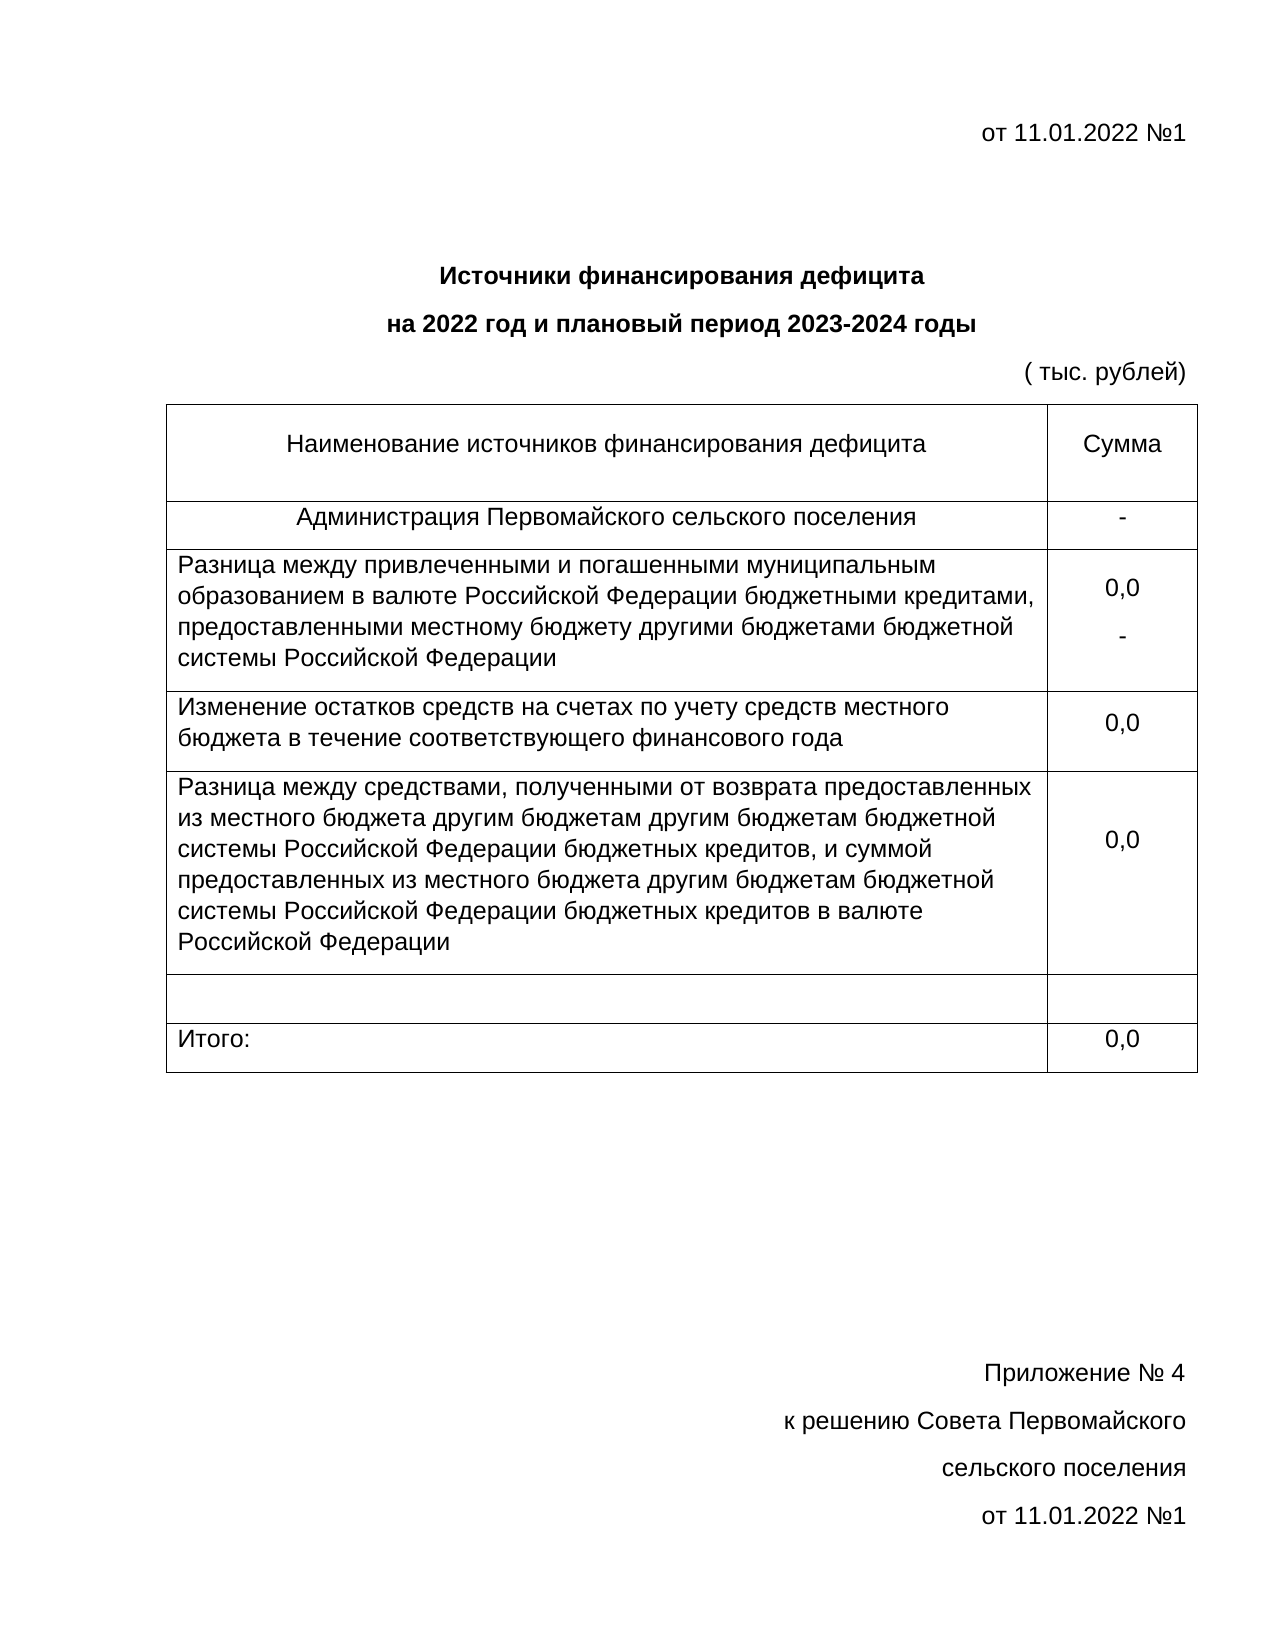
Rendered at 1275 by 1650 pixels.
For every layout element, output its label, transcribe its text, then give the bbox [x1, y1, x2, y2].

text сельского поселения [177, 1453, 1186, 1482]
table_cell 0,0 [1048, 1024, 1197, 1072]
table_cell Разница между средствами, полученными от возврата предоставленных из местного бюджета другим бюджетам другим бюджетам бюджетной системы Российской Федерации бюджетных кредитов, и суммой предоставленных из местного бюджета другим бюджетам бюджетной системы Российской Федерации бюджетных кредитов в валюте Российской Федерации [167, 772, 1047, 974]
table_cell Администрация Первомайского сельского поселения [167, 502, 1047, 549]
table_cell - [1048, 502, 1197, 549]
table_header Сумма [1048, 405, 1197, 501]
table_cell Итого: [167, 1024, 1047, 1072]
table_cell Разница между привлеченными и погашенными муниципальным образованием в валюте Российской Федерации бюджетными кредитами, предоставленными местному бюджету другими бюджетами бюджетной системы Российской Федерации [167, 550, 1047, 691]
text от 11.01.2022 №1 [177, 118, 1186, 147]
table_cell [1048, 975, 1197, 1023]
table_cell 0,0 - [1048, 550, 1197, 691]
text ( тыс. рублей) [177, 357, 1186, 385]
table_cell 0,0 [1048, 772, 1197, 974]
table_cell [167, 975, 1047, 1023]
table_cell 0,0 [1048, 692, 1197, 771]
text от 11.01.2022 №1 [177, 1501, 1186, 1530]
text к решению Совета Первомайского [177, 1406, 1186, 1434]
text Источники финансирования дефицита [177, 261, 1186, 290]
text на 2022 год и плановый период 2023-2024 годы [177, 309, 1186, 338]
table_header Наименование источников финансирования дефицита [167, 405, 1047, 501]
table_cell Изменение остатков средств на счетах по учету средств местного бюджета в течение соответствующего финансового года [167, 692, 1047, 771]
text Приложение № 4 [177, 1358, 1186, 1387]
